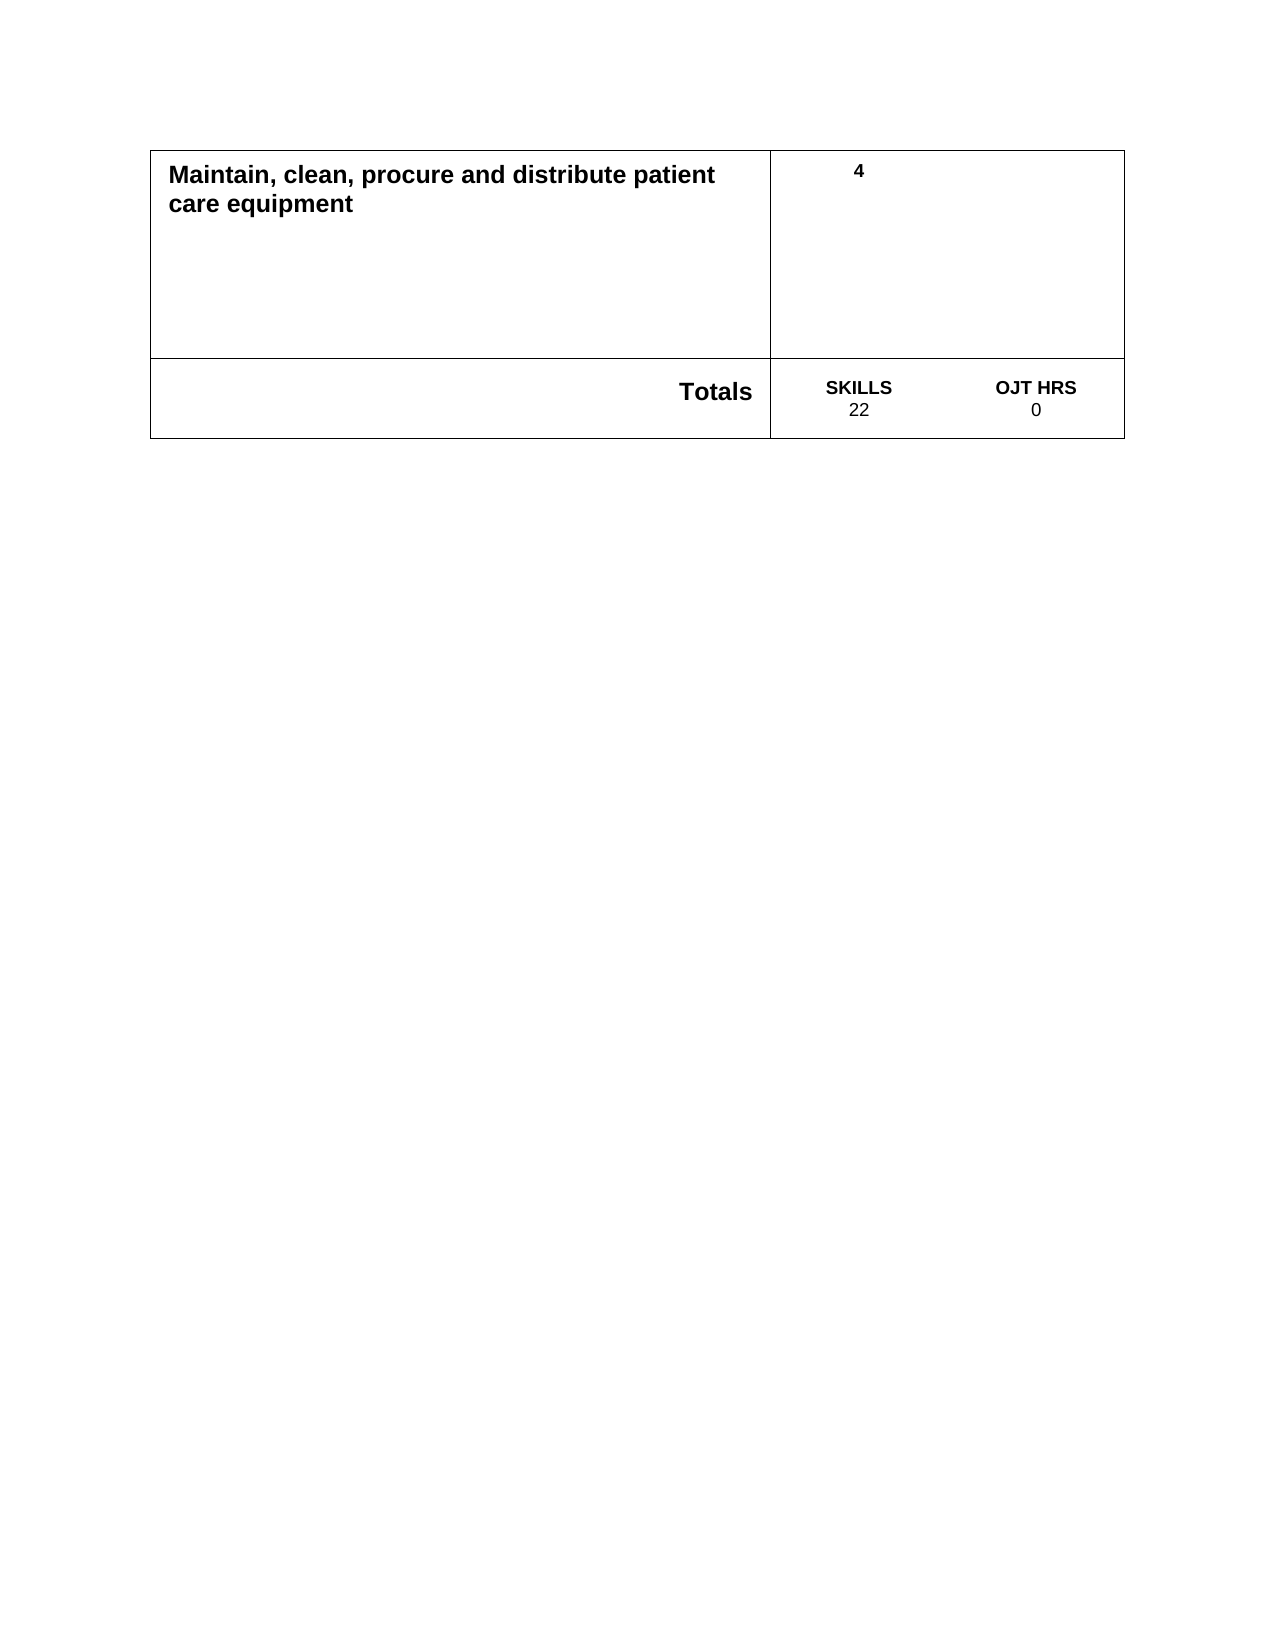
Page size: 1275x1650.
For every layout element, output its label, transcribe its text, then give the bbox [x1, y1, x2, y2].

table_cell [948, 151, 1124, 358]
table_cell SKILLS 22 [771, 359, 947, 438]
table_cell OJT HRS 0 [948, 359, 1124, 438]
table_cell 4 [771, 151, 947, 358]
table_cell Maintain, clean, procure and distribute patient care equipment Ordering, processing and receiving rental equipment Assemble equipment for distribution Deliver equipment as per company policies and protocols Maintain and inspect equipment, and send for repair as necessary [151, 151, 770, 358]
table_cell Totals [151, 359, 770, 438]
